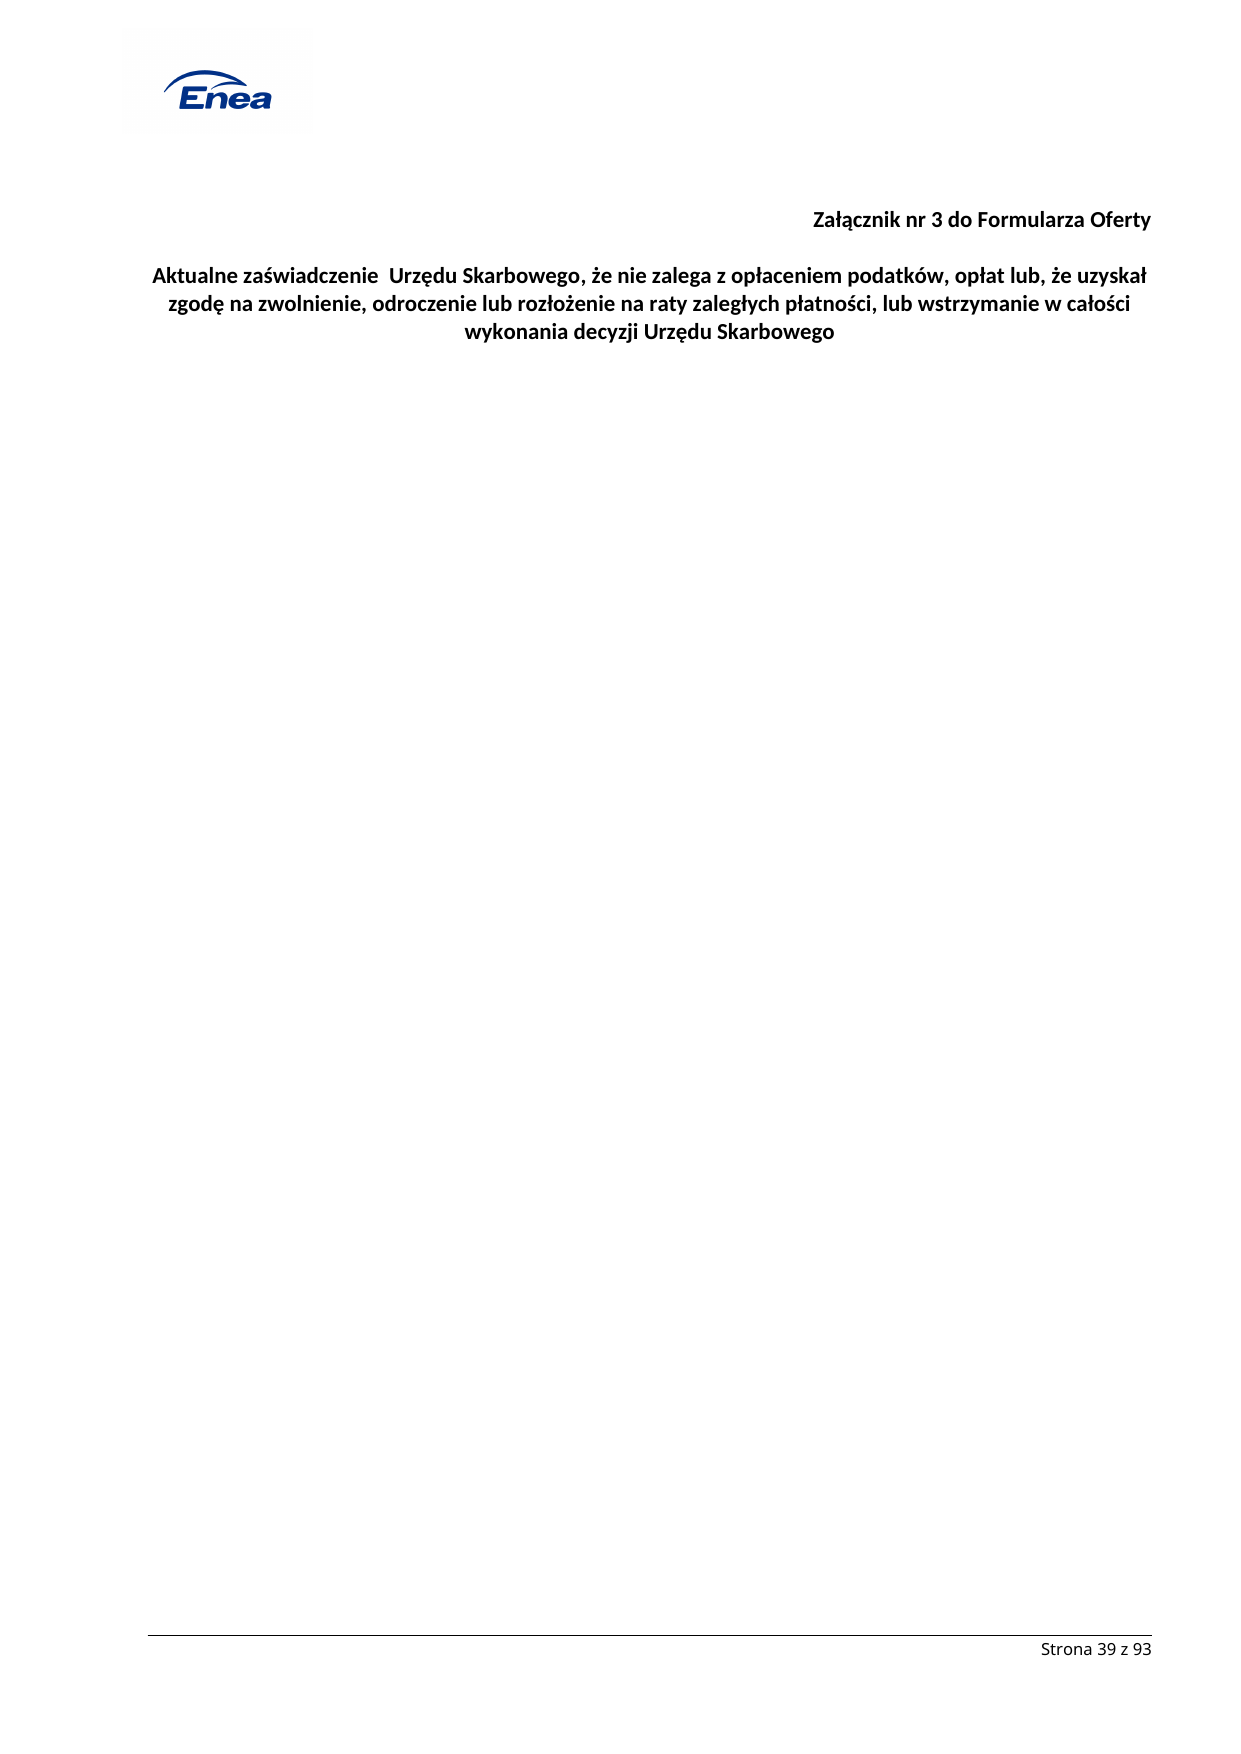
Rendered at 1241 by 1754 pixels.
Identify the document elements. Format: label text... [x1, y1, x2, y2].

text Załącznik nr 3 do Formularza Oferty [148, 205, 1152, 233]
picture [122, 28, 314, 134]
text Aktualne zaświadczenie Urzędu Skarbowego, że nie zalega z opłaceniem podatków, opłat lub, że uzyskał zgodę na zwolnienie, odroczenie lub rozłożenie na raty zaległych płatności, lub wstrzymanie w całości wykonania decyzji Urzędu Skarbowego [148, 261, 1152, 346]
